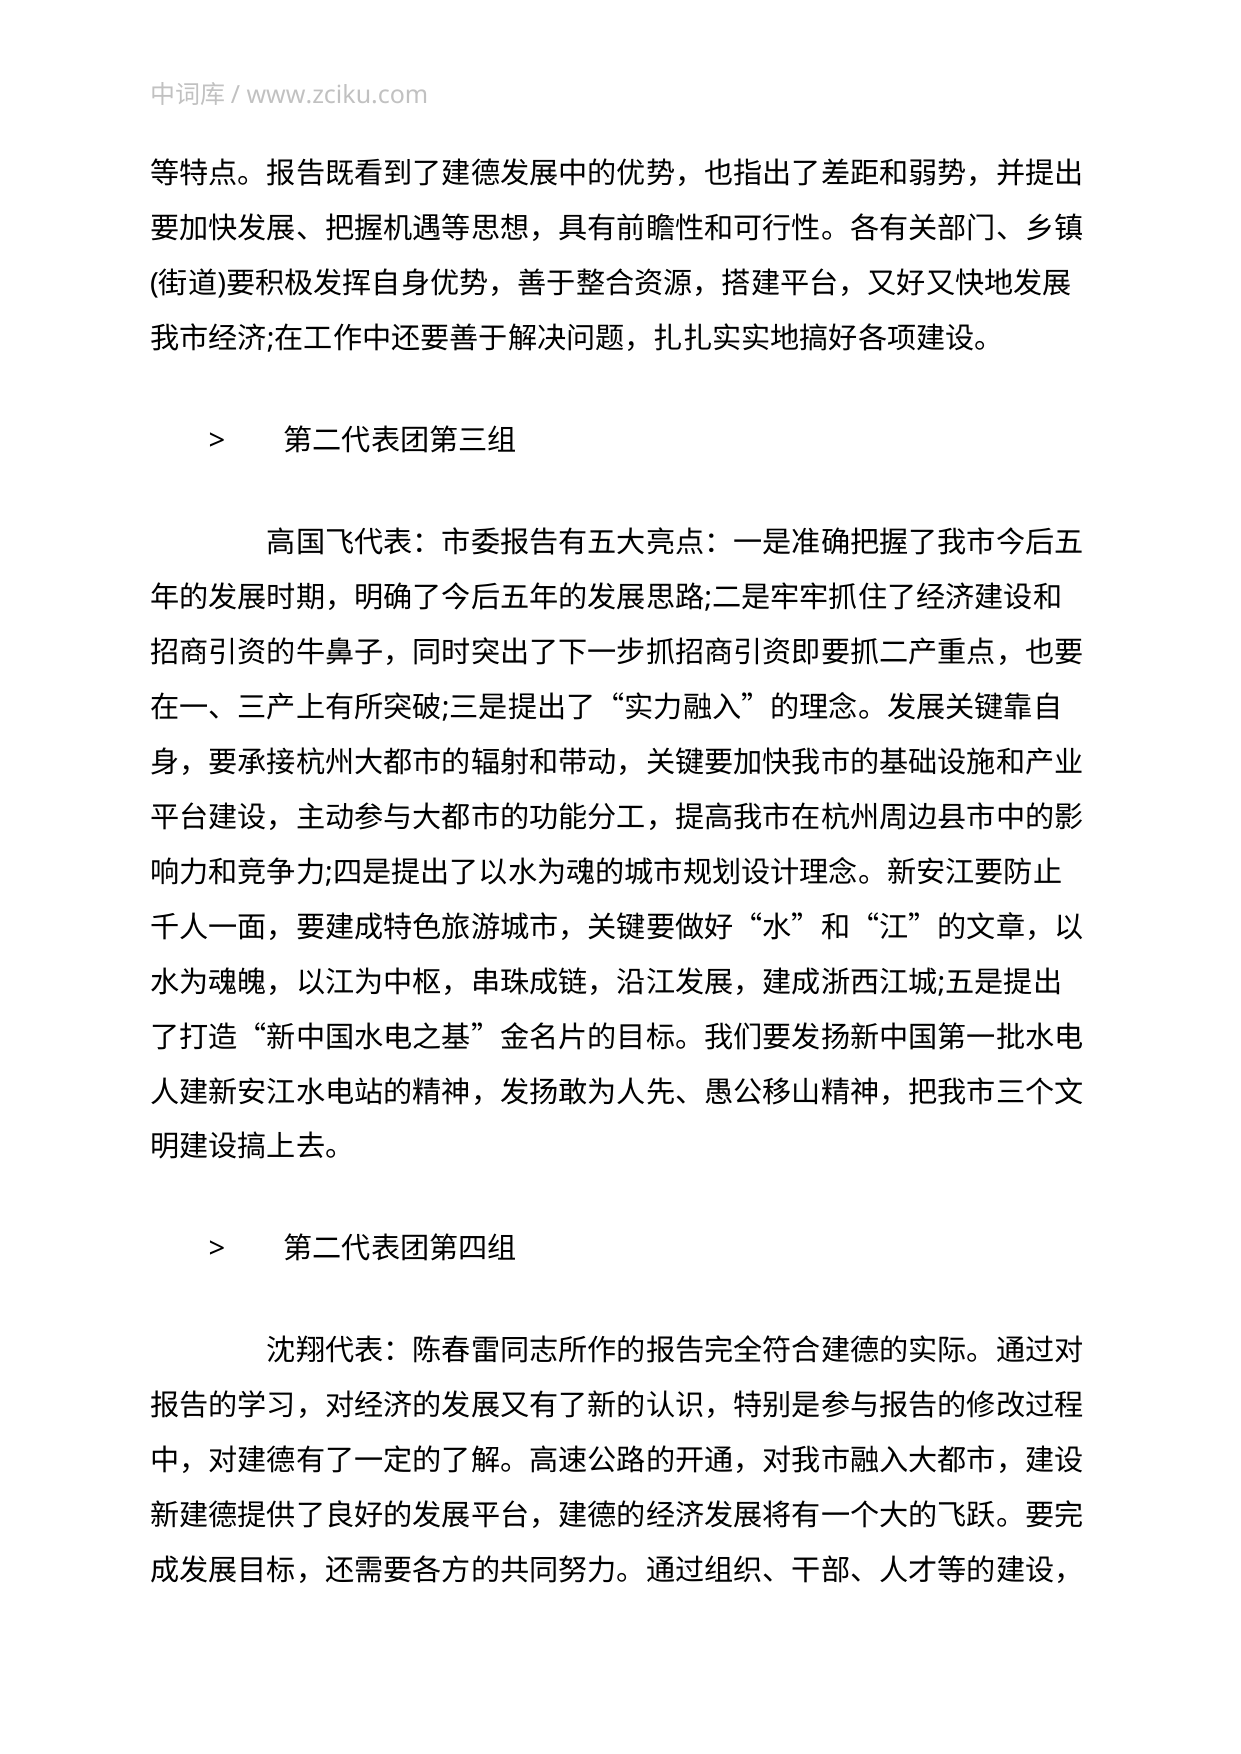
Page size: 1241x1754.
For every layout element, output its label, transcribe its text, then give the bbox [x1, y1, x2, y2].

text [150, 1327, 1090, 1589]
text > 第二代表团第三组 [150, 417, 1090, 459]
text > 第二代表团第四组 [150, 1225, 1090, 1267]
text 高国飞代表：市委报告有五大亮点：一是准确把握了我市今后五年的发展时期，明确了今后五年的发展思路;二是牢牢抓住了经济建设和招商引资的牛鼻子，同时突出了下一步抓招商引资即要抓二产重点，也要在一、三产上有所突破;三是提出了“实力融入”的理念。发展关键靠自身，要承接杭州大都市的辐射和带动，关键要加快我市的基础设施和产业平台建设，主动参与大都市的功能分工，提高我市在杭州周边县市中的影响力和竞争力;四是提出了以水为魂的城市规划设计理念。新安江要防止千人一面，要建成特色旅游城市，关键要做好“水”和“江”的文章，以水为魂魄，以江为中枢，串珠成链，沿江发展，建成浙西江城;五是提出了打造“新中国水电之基”金名片的目标。我们要发扬新中国第一批水电人建新安江水电站的精神，发扬敢为人先、愚公移山精神，把我市三个文明建设搞上去。 [150, 519, 1090, 1165]
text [150, 150, 1090, 357]
